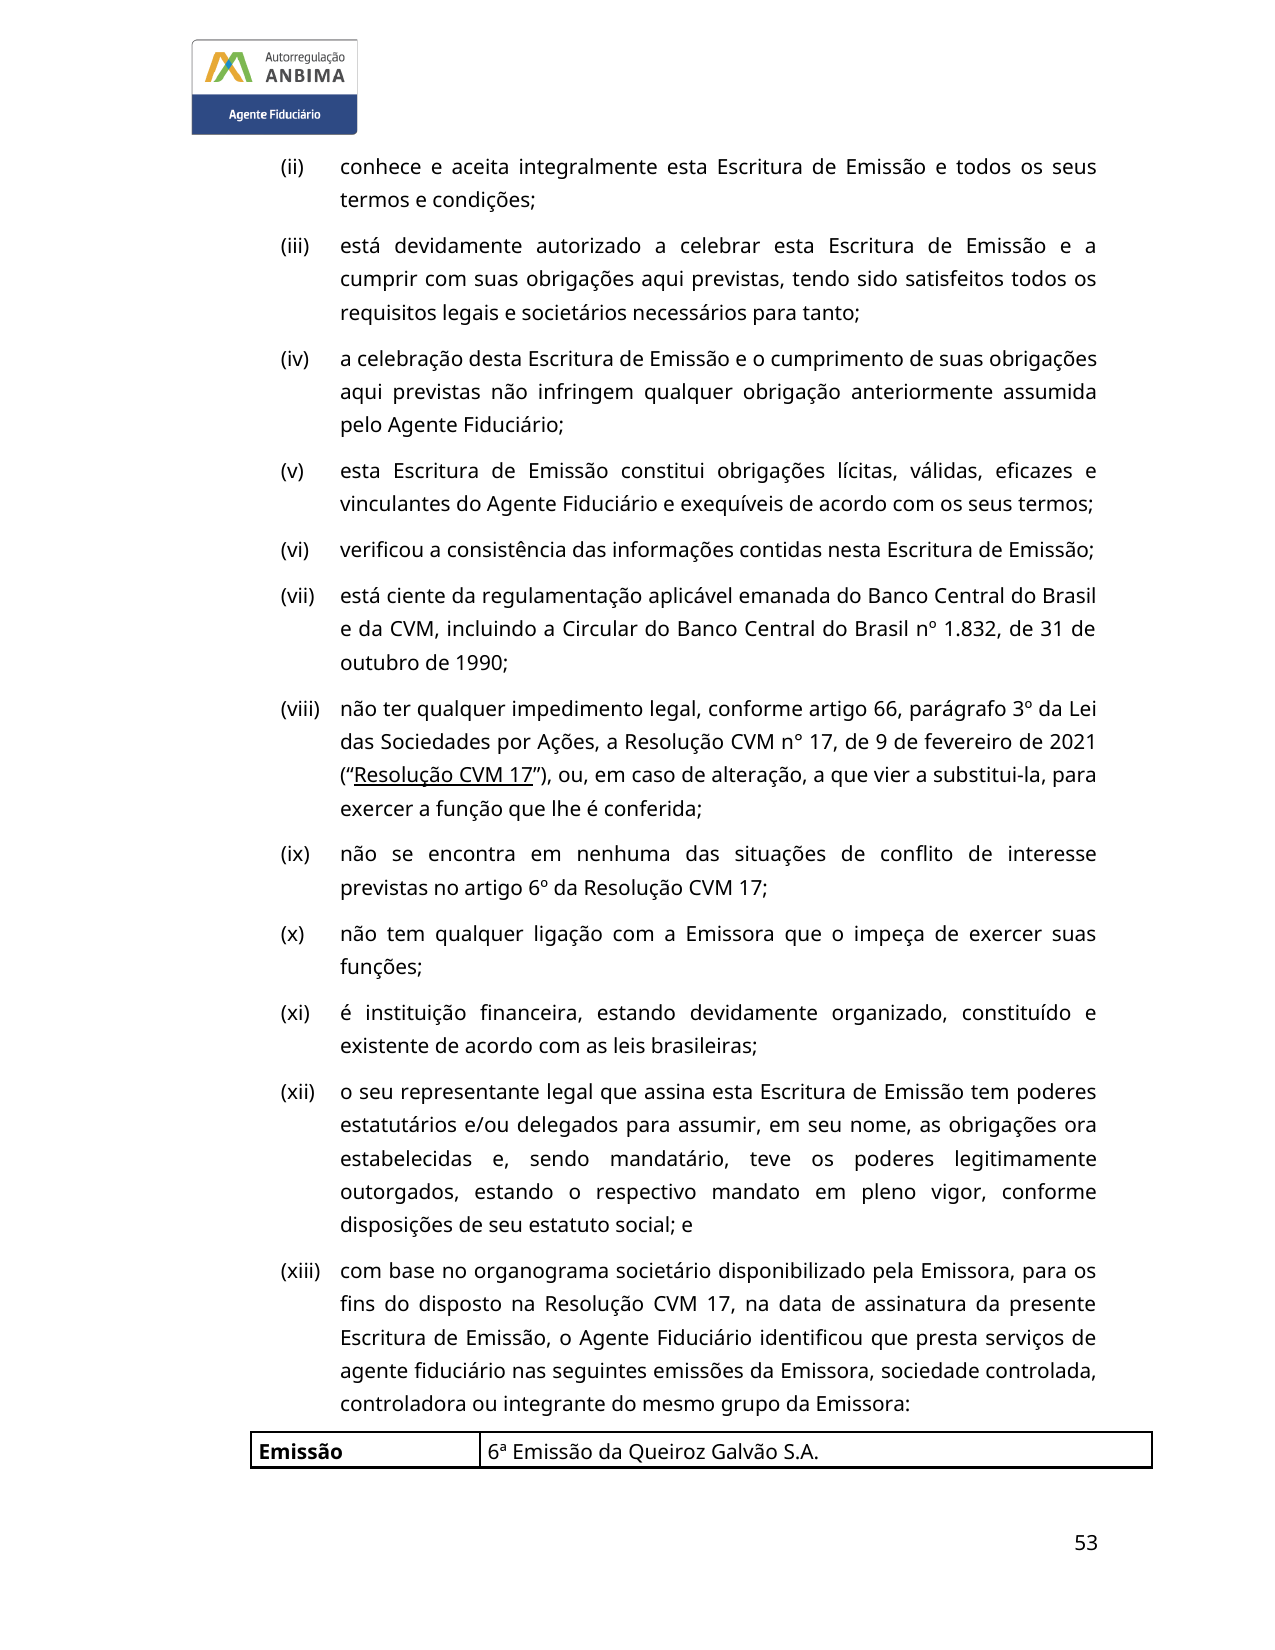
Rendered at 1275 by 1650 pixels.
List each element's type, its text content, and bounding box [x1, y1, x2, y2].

table_header 6ª Emissão da Queiroz Galvão S.A. [481, 1433, 1151, 1466]
text verificou a consistência das informações contidas nesta Escritura de Emissão; [281, 531, 1098, 564]
text conhece e aceita integralmente esta Escritura de Emissão e todos os seus termos e condições; [281, 148, 1098, 214]
text a celebração desta Escritura de Emissão e o cumprimento de suas obrigações aqui previstas não infringem qualquer obrigação anteriormente assumida pelo Agente Fiduciário; [281, 339, 1098, 439]
text o seu representante legal que assina esta Escritura de Emissão tem poderes estatutários e/ou delegados para assumir, em seu nome, as obrigações ora estabelecidas e, sendo mandatário, teve os poderes legitimamente outorgados, estando o respectivo mandato em pleno vigor, conforme disposições de seu estatuto social; e [281, 1073, 1098, 1239]
text está ciente da regulamentação aplicável emanada do Banco Central do Brasil e da CVM, incluindo a Circular do Banco Central do Brasil nº 1.832, de 31 de outubro de 1990; [281, 577, 1098, 677]
text é instituição financeira, estando devidamente organizado, constituído e existente de acordo com as leis brasileiras; [281, 993, 1098, 1060]
text esta Escritura de Emissão constitui obrigações lícitas, válidas, eficazes e vinculantes do Agente Fiduciário e exequíveis de acordo com os seus termos; [281, 452, 1098, 518]
picture [191, 39, 358, 135]
text com base no organograma societário disponibilizado pela Emissora, para os fins do disposto na Resolução CVM 17, na data de assinatura da presente Escritura de Emissão, o Agente Fiduciário identificou que presta serviços de agente fiduciário nas seguintes emissões da Emissora, sociedade controlada, controladora ou integrante do mesmo grupo da Emissora: [281, 1252, 1098, 1418]
text não se encontra em nenhuma das situações de conflito de interesse previstas no artigo 6º da Resolução CVM 17; [281, 835, 1098, 902]
text não tem qualquer ligação com a Emissora que o impeça de exercer suas funções; [281, 914, 1098, 981]
table_header Emissão [252, 1433, 479, 1466]
text não ter qualquer impedimento legal, conforme artigo 66, parágrafo 3º da Lei das Sociedades por Ações, a Resolução CVM n° 17, de 9 de fevereiro de 2021 (“Resolução CVM 17”), ou, em caso de alteração, a que vier a substitui-la, para exercer a função que lhe é conferida; [281, 689, 1098, 823]
text está devidamente autorizado a celebrar esta Escritura de Emissão e a cumprir com suas obrigações aqui previstas, tendo sido satisfeitos todos os requisitos legais e societários necessários para tanto; [281, 227, 1098, 327]
